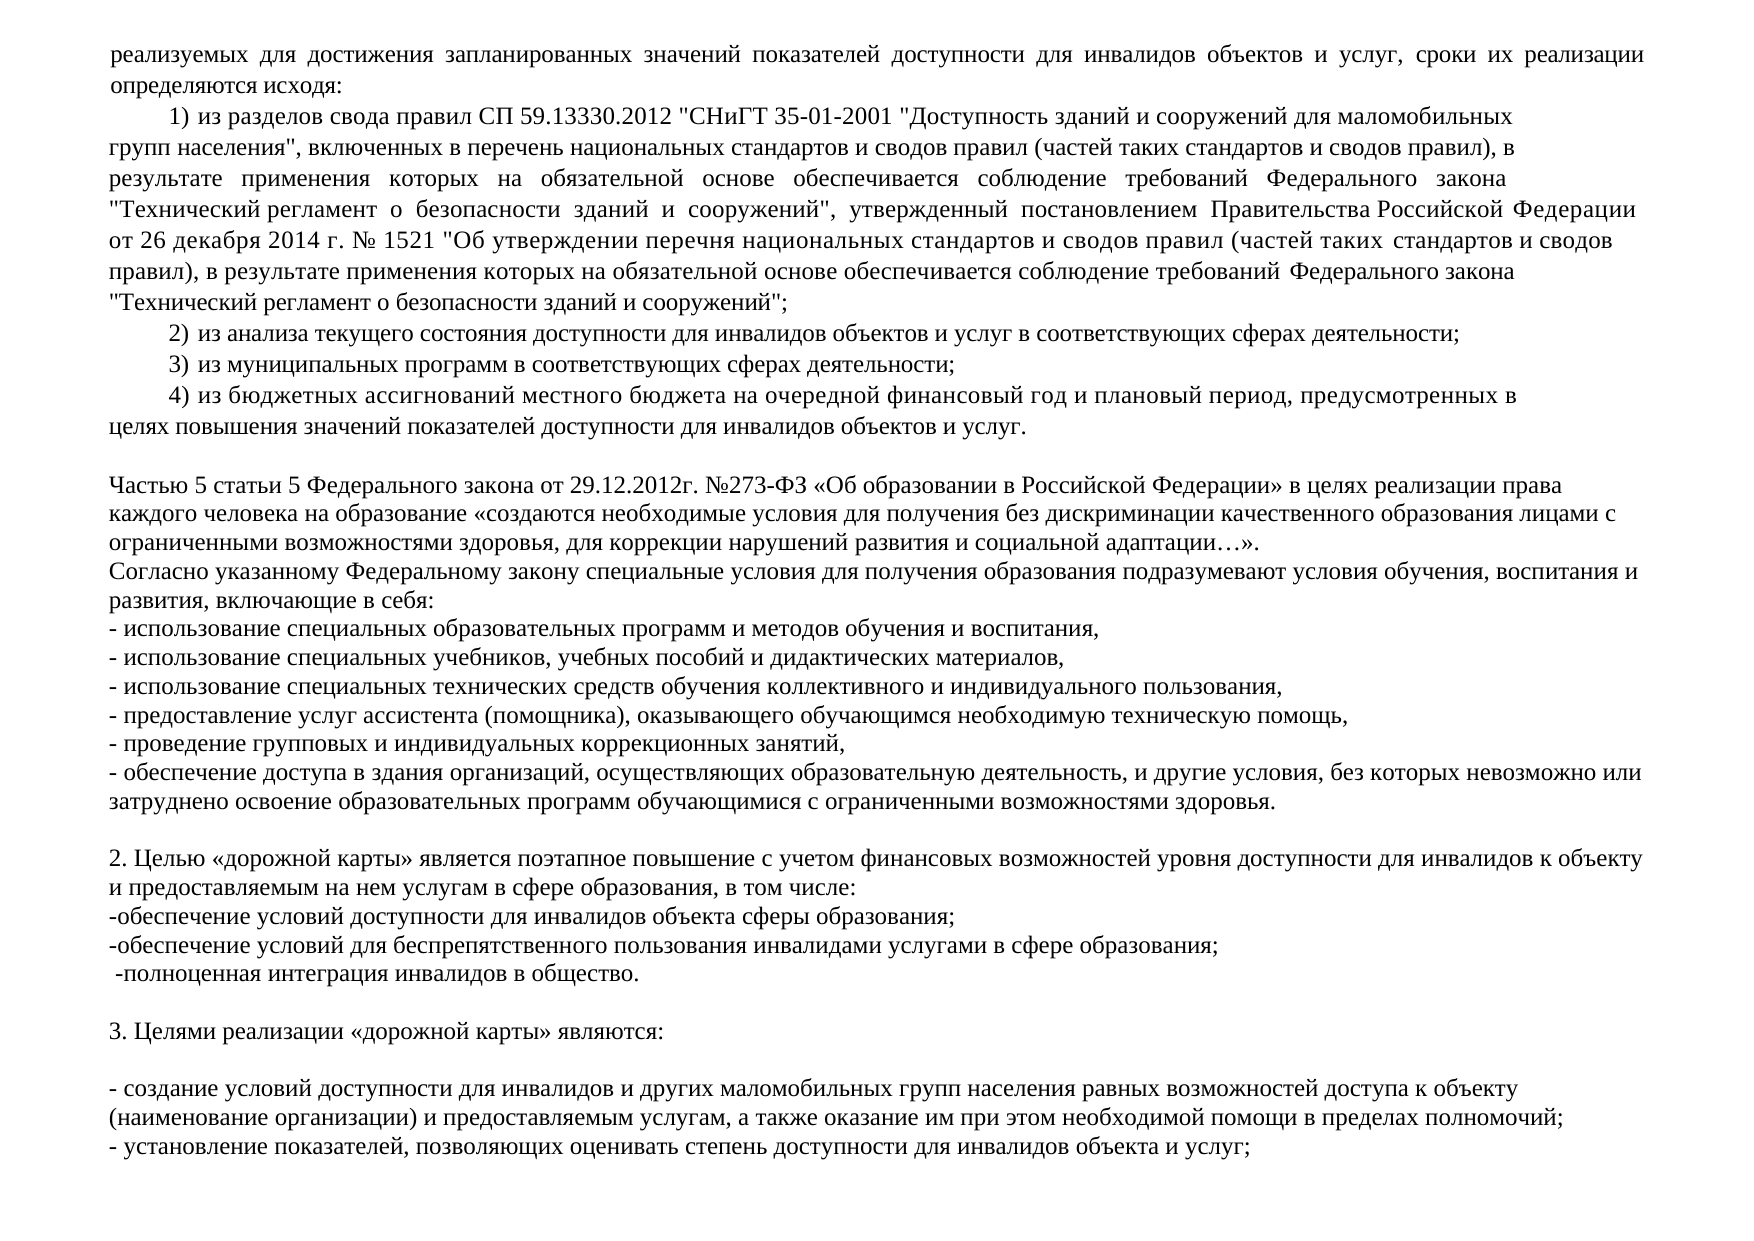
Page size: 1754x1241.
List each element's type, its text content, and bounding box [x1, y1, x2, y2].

list из бюджетных ассигнований местного бюджета на очередной финансовый год и плановый период, предусмотренных в целях повышения значений показателей доступности для инвалидов объектов и услуг. [109, 379, 1645, 441]
text 3. Целями реализации «дорожной карты» являются: [109, 1016, 1645, 1045]
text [110, 37, 1644, 99]
text - обеспечение доступа в здания организаций, осуществляющих образовательную деятельность, и другие условия, без которых невозможно или затруднено освоение образовательных программ обучающимися с ограниченными возможностями здоровья. [109, 757, 1645, 815]
text 2. Целью «дорожной карты» является поэтапное повышение с учетом финансовых возможностей уровня доступности для инвалидов к объекту и предоставляемым на нем услугам в сфере образования, в том числе: [109, 843, 1645, 901]
text - использование специальных учебников, учебных пособий и дидактических материалов, [109, 642, 1645, 671]
list из муниципальных программ в соответствующих сферах деятельности; [168, 348, 1645, 379]
text - использование специальных образовательных программ и методов обучения и воспитания, [109, 613, 1645, 642]
text -обеспечение условий доступности для инвалидов объекта сферы образования; [109, 901, 1645, 930]
text - создание условий доступности для инвалидов и других маломобильных групп населения равных возможностей доступа к объекту (наименование организации) и предоставляемым услугам, а также оказание им при этом необходимой помощи в пределах полномочий; [109, 1073, 1645, 1131]
text - проведение групповых и индивидуальных коррекционных занятий, [109, 728, 1645, 757]
text Согласно указанному Федеральному закону специальные условия для получения образования подразумевают условия обучения, воспитания и развития, включающие в себя: [109, 556, 1645, 613]
list из анализа текущего состояния доступности для инвалидов объектов и услуг в соответствующих сферах деятельности; [168, 317, 1645, 348]
text - предоставление услуг ассистента (помощника), оказывающего обучающимся необходимую техническую помощь, [109, 700, 1645, 728]
text - использование специальных технических средств обучения коллективного и индивидуального пользования, [109, 671, 1645, 700]
text -полноценная интеграция инвалидов в общество. [109, 958, 1645, 987]
text -обеспечение условий для беспрепятственного пользования инвалидами услугами в сфере образования; [109, 930, 1645, 958]
list из разделов свода правил СП 59.13330.2012 "СНиГТ 35-01-2001 "Доступность зданий и сооружений для маломобильных групп населения", включенных в перечень национальных стандартов и сводов правил (частей таких стандартов и сводов правил), в результате применения которых на обязательной основе обеспечивается соблюдение требований Федерального закона "Технический регламент о безопасности зданий и сооружений", утвержденный постановлением Правительства Российской Федерации от 26 декабря 2014 г. № 1521 "Об утверждении перечня национальных стандартов и сводов правил (частей таких стандартов и сводов правил), в результате применения которых на обязательной основе обеспечивается соблюдение требований Федерального закона "Технический регламент о безопасности зданий и сооружений"; [109, 99, 1645, 317]
text - установление показателей, позволяющих оценивать степень доступности для инвалидов объекта и услуг; [109, 1131, 1645, 1160]
text Частью 5 статьи 5 Федерального закона от 29.12.2012г. №273-ФЗ «Об образовании в Российской Федерации» в целях реализации права каждого человека на образование «создаются необходимые условия для получения без дискриминации качественного образования лицами с ограниченными возможностями здоровья, для коррекции нарушений развития и социальной адаптации…». [109, 470, 1645, 556]
